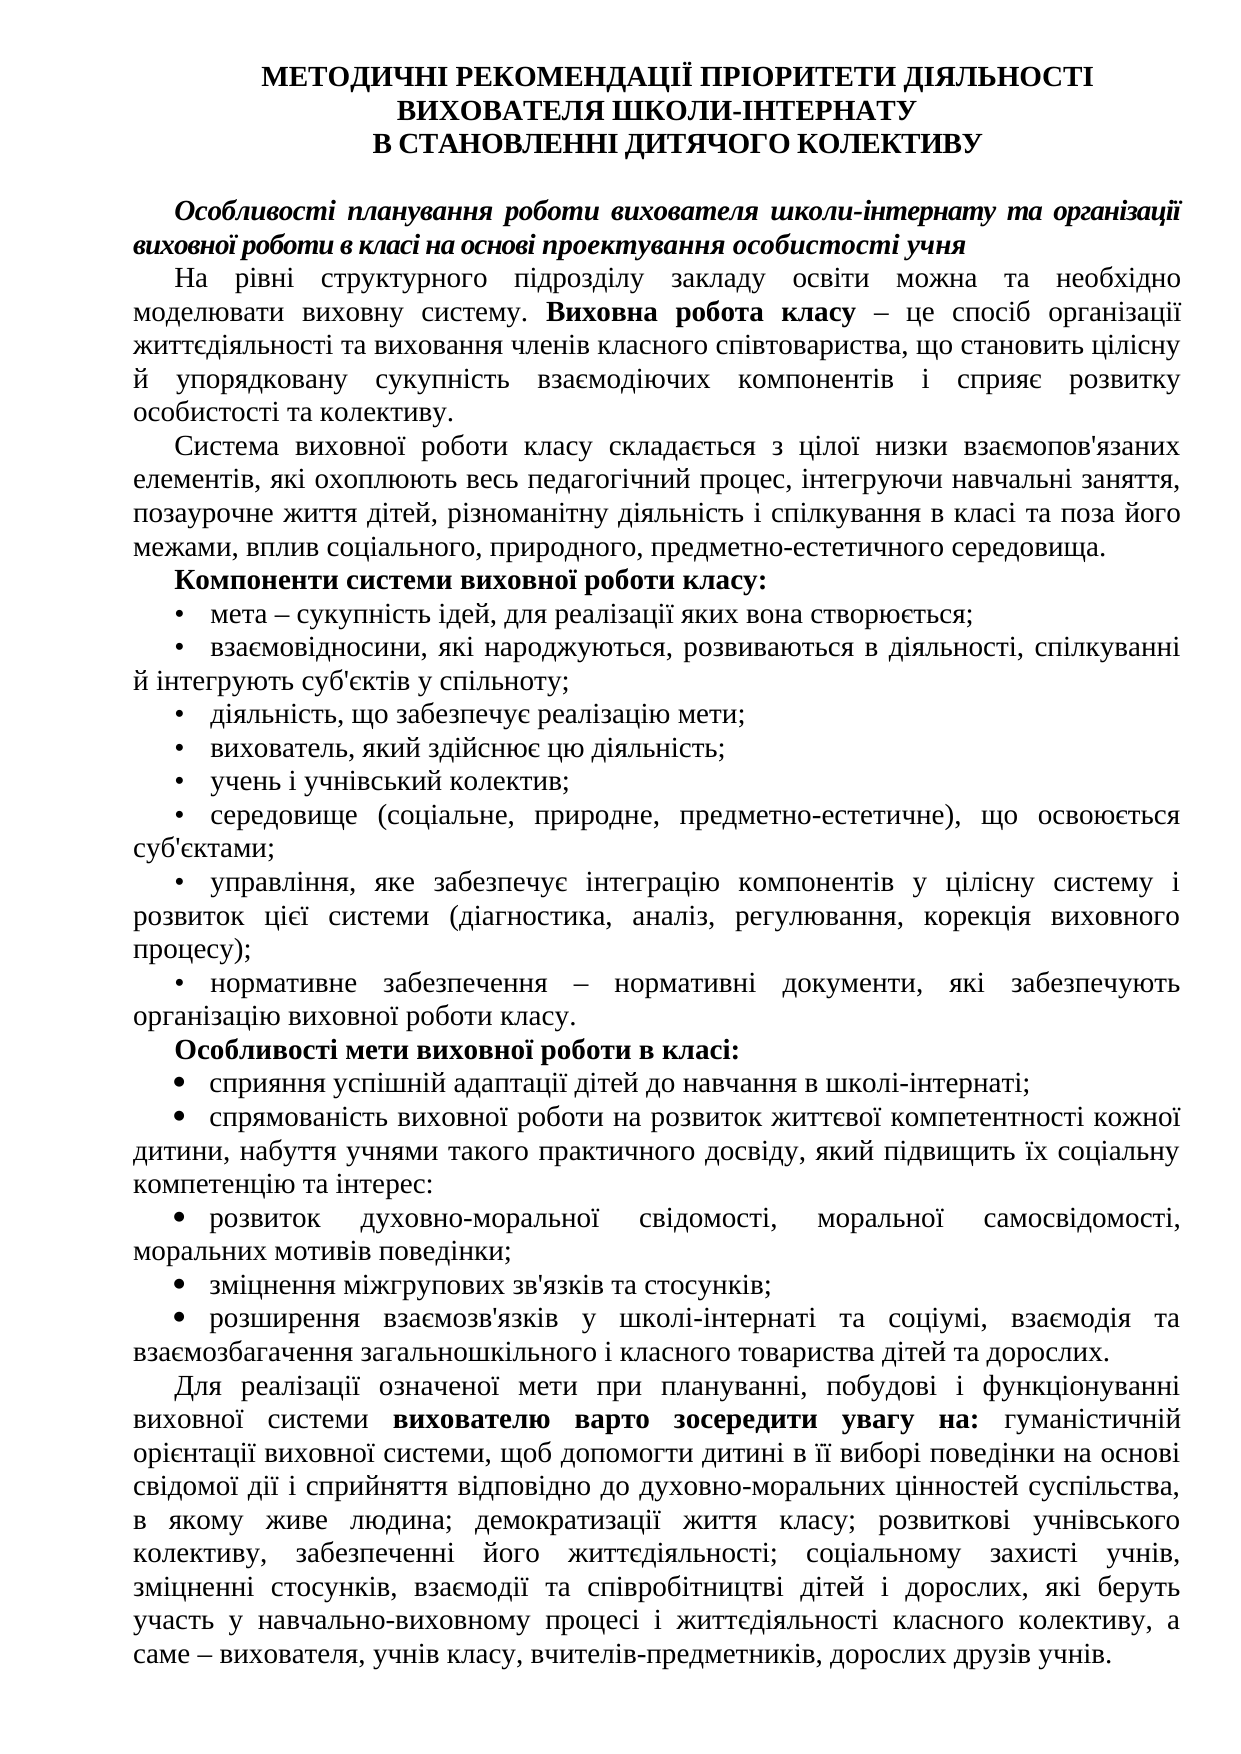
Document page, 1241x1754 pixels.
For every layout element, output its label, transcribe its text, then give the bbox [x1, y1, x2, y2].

text Особливості планування роботи вихователя школи-інтернату та організації виховної роботи в класі на основі проектування особистості учня [133, 193, 1181, 260]
text На рівні структурного підрозділу закладу освіти можна та необхідно моделювати виховну систему. Виховна робота класу – це спосіб організації життєдіяльності та виховання членів класного співтовариства, що становить цілісну й упорядковану сукупність взаємодіючих компонентів і сприяє розвитку особистості та колективу. [133, 260, 1181, 428]
list середовище (соціальне, природне, предметно-естетичне), що освоюється суб'єктами; [133, 797, 1181, 864]
text Для реалізації означеної мети при плануванні, побудові і функціонуванні виховної системи вихователю варто зосередити увагу на: гуманістичній орієнтації виховної системи, щоб допомогти дитині в її виборі поведінки на основі свідомої дії і сприйняття відповідно до духовно-моральних цінностей суспільства, в якому живе людина; демократизації життя класу; розвиткові учнівського колективу, забезпеченні його життєдіяльності; соціальному захисті учнів, зміцненні стосунків, взаємодії та співробітництві дітей і дорослих, які беруть участь у навчально-виховному процесі і життєдіяльності класного колективу, а саме – вихователя, учнів класу, вчителів-предметників, дорослих друзів учнів. [133, 1368, 1181, 1669]
list розширення взаємозв'язків у школі-інтернаті та соціумі, взаємодія та взаємозбагачення загальношкільного і класного товариства дітей та дорослих. [133, 1301, 1181, 1368]
list вихователь, який здійснює цю діяльність; [133, 730, 1181, 763]
list діяльність, що забезпечує реалізацію мети; [133, 696, 1181, 730]
list управління, яке забезпечує інтеграцію компонентів у цілісну систему і розвиток цієї системи (діагностика, аналіз, регулювання, корекція виховного процесу); [133, 864, 1181, 965]
list учень і учнівський колектив; [133, 763, 1181, 797]
text Система виховної роботи класу складається з цілої низки взаємопов'язаних елементів, які охоплюють весь педагогічний процес, інтегруючи навчальні заняття, позаурочне життя дітей, різноманітну діяльність і спілкування в класі та поза його межами, вплив соціального, природного, предметно-естетичного середовища. [133, 428, 1181, 562]
list зміцнення міжгрупових зв'язків та стосунків; [133, 1267, 1181, 1301]
title Методичні рекомендації Пріоритети діяльності вихователя школи-інтернату [133, 59, 1181, 126]
list мета – сукупність ідей, для реалізації яких вона створюється; [133, 596, 1181, 629]
text Особливості мети виховної роботи в класі: [133, 1032, 1181, 1065]
title в становленні дитячого колективу [133, 126, 1181, 160]
list спрямованість виховної роботи на розвиток життєвої компетентності кожної дитини, набуття учнями такого практичного досвіду, який підвищить їх соціальну компетенцію та інтерес: [133, 1099, 1181, 1200]
list нормативне забезпечення – нормативні документи, які забезпечують організацію виховної роботи класу. [133, 965, 1181, 1032]
list розвиток духовно-моральної свідомості, моральної самосвідомості, моральних мотивів поведінки; [133, 1200, 1181, 1267]
text Компоненти системи виховної роботи класу: [133, 562, 1181, 596]
list сприяння успішній адаптації дітей до навчання в школі-інтернаті; [133, 1065, 1181, 1099]
list взаємовідносини, які народжуються, розвиваються в діяльності, спілкуванні й інтегрують суб'єктів у спільноту; [133, 629, 1181, 696]
